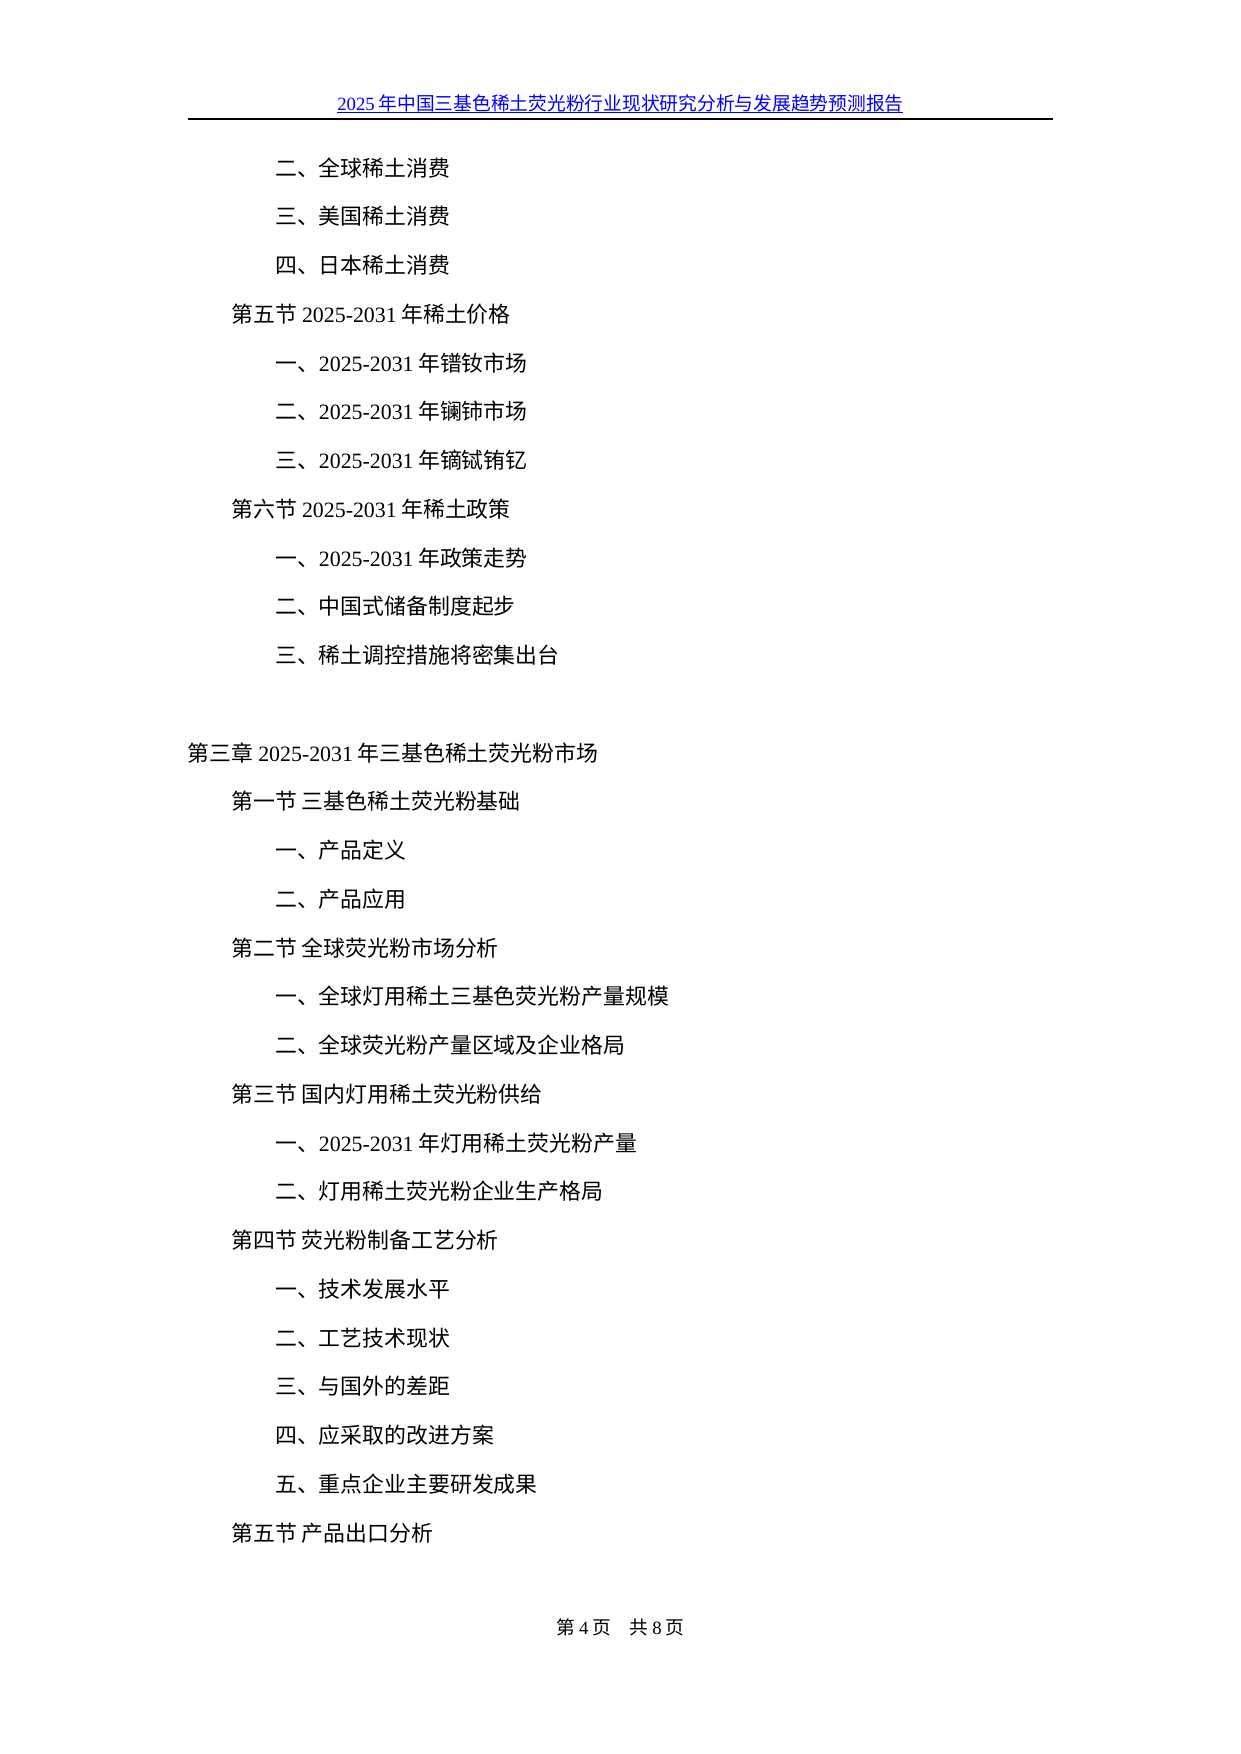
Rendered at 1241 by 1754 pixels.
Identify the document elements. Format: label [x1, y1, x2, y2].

text [187, 150, 1053, 1548]
